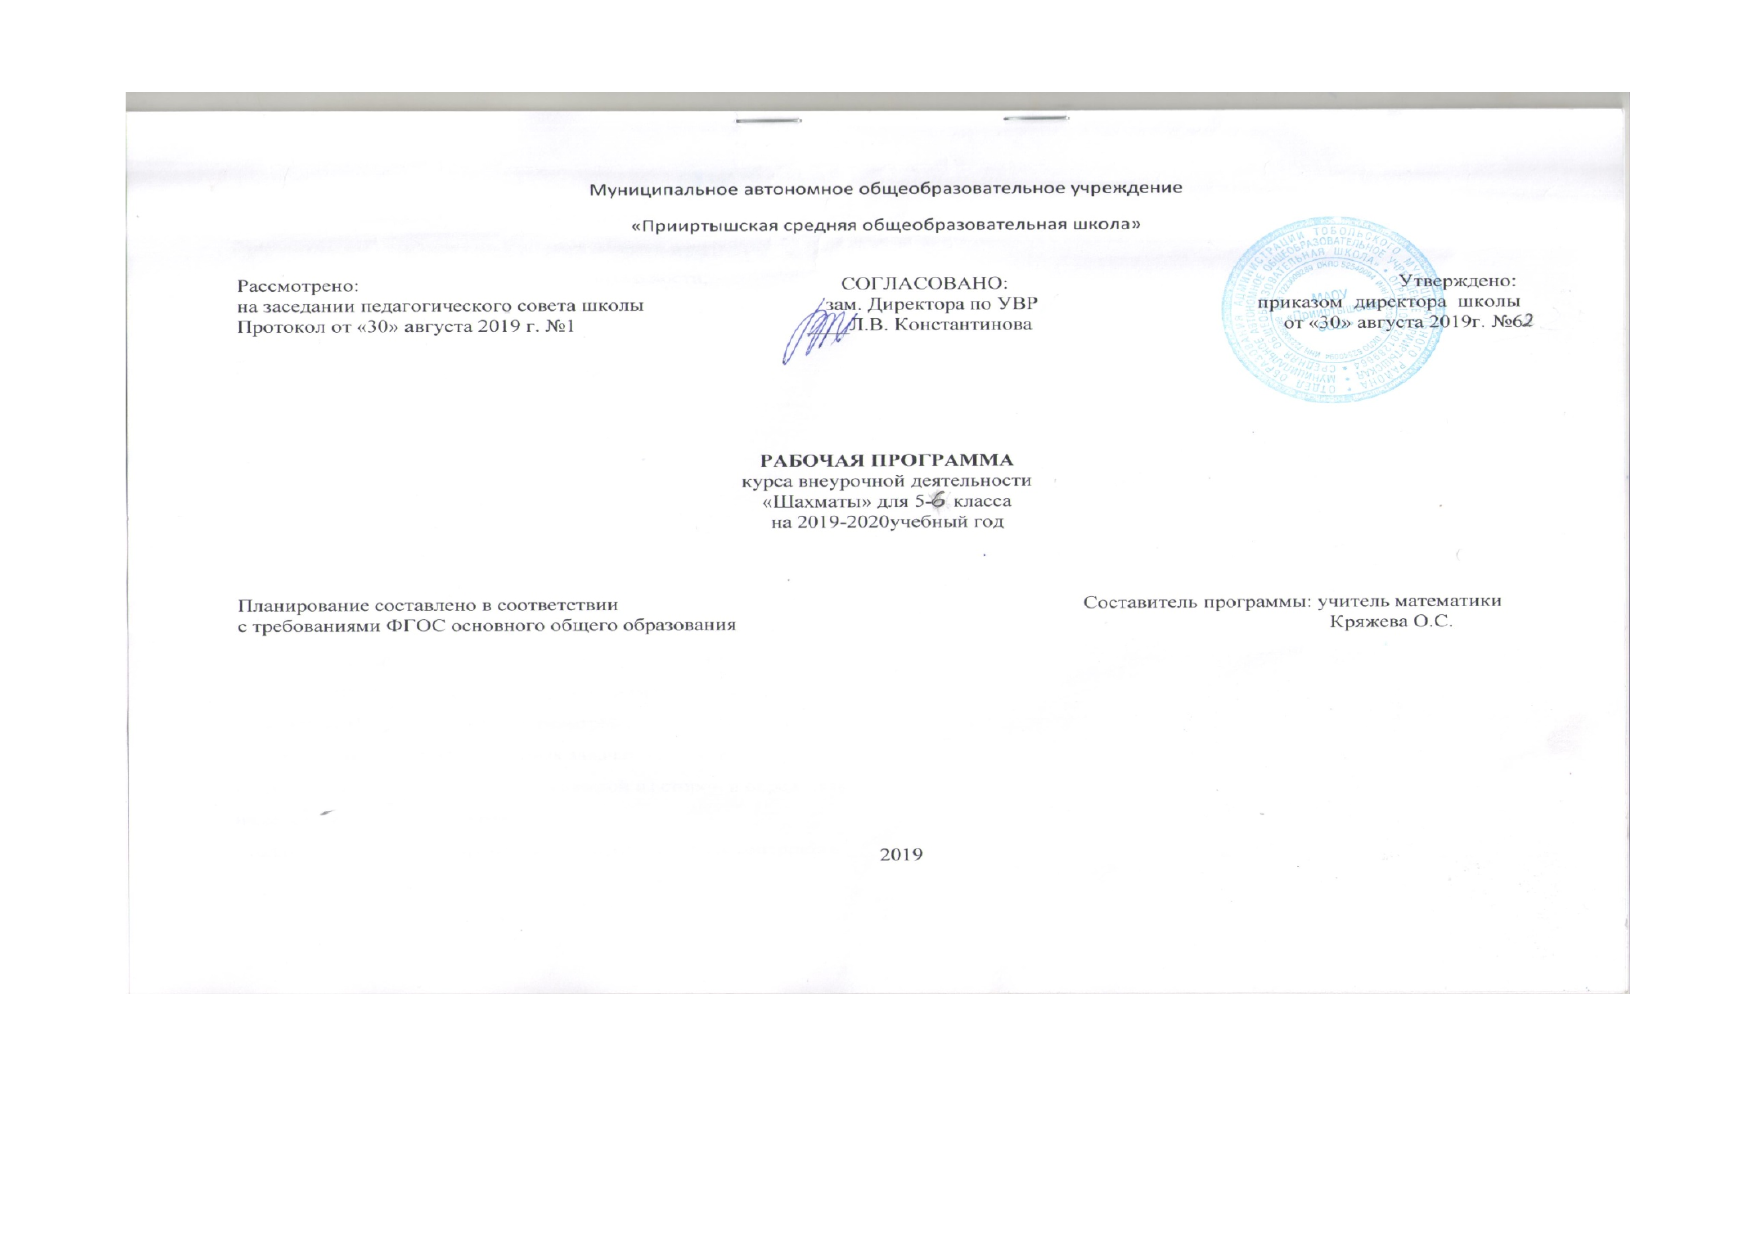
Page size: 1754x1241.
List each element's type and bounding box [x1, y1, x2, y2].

picture [127, 93, 1629, 993]
